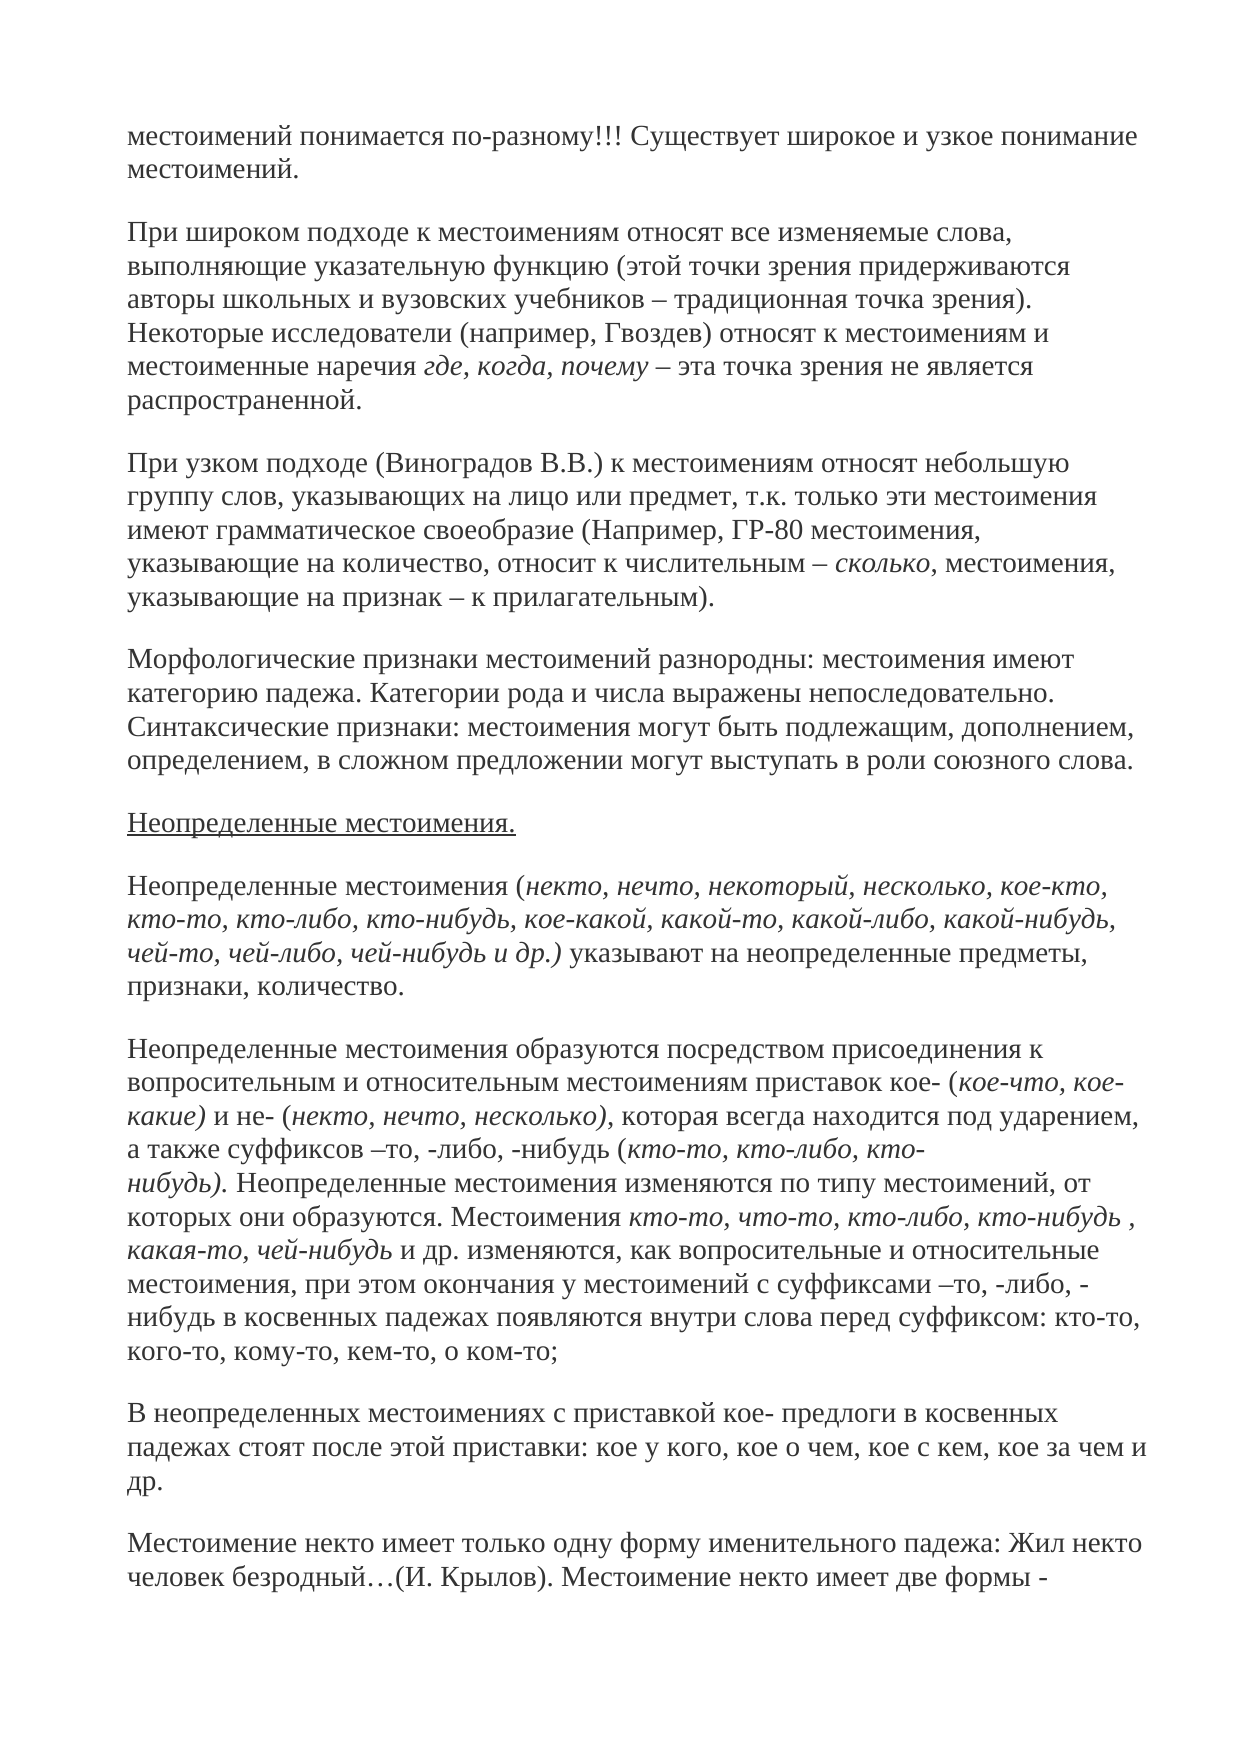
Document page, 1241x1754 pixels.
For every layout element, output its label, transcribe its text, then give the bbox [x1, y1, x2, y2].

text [127, 1525, 1152, 1592]
text Морфологические признаки местоимений разнородны: местоимения имеют категорию падежа. Категории рода и числа выражены непоследовательно. Синтаксические признаки: местоимения могут быть подлежащим, дополнением, определением, в сложном предложении могут выступать в роли союзного слова. [127, 642, 1152, 776]
text Неопределенные местоимения (некто, нечто, некоторый, несколько, кое-кто, кто-то, кто-либо, кто-нибудь, кое-какой, какой-то, какой-либо, какой-нибудь, чей-то, чей-либо, чей-нибудь и др.) указывают на неопределенные предметы, признаки, количество. [127, 868, 1152, 1002]
text В неопределенных местоимениях с приставкой кое- предлоги в косвенных падежах стоят после этой приставки: кое у кого, кое о чем, кое с кем, кое за чем и др. [127, 1396, 1152, 1496]
text При узком подходе (Виноградов В.В.) к местоимениям относят небольшую группу слов, указывающих на лицо или предмет, т.к. только эти местоимения имеют грамматическое своеобразие (Например, ГР-80 местоимения, указывающие на количество, относит к числительным – сколько, местоимения, указывающие на признак – к прилагательным). [127, 445, 1152, 612]
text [127, 118, 1152, 185]
text Неопределенные местоимения. [127, 805, 1152, 838]
text При широком подходе к местоимениям относят все изменяемые слова, выполняющие указательную функцию (этой точки зрения придерживаются авторы школьных и вузовских учебников – традиционная точка зрения). Некоторые исследователи (например, Гвоздев) относят к местоимениям и местоименные наречия где, когда, почему – эта точка зрения не является распространенной. [127, 214, 1152, 416]
text Неопределенные местоимения образуются посредством присоединения к вопросительным и относительным местоимениям приставок кое- (кое-что, кое-какие) и не- (некто, нечто, несколько), которая всегда находится под ударением, а также суффиксов –то, -либо, -нибудь (кто-то, кто-либо, кто-нибудь). Неопределенные местоимения изменяются по типу местоимений, от которых они образуются. Местоимения кто-то, что-то, кто-либо, кто-нибудь , какая-то, чей-нибудь и др. изменяются, как вопросительные и относительные местоимения, при этом окончания у местоимений с суффиксами –то, -либо, -нибудь в косвенных падежах появляются внутри слова перед суффиксом: кто-то, кого-то, кому-то, кем-то, о ком-то; [127, 1031, 1152, 1366]
